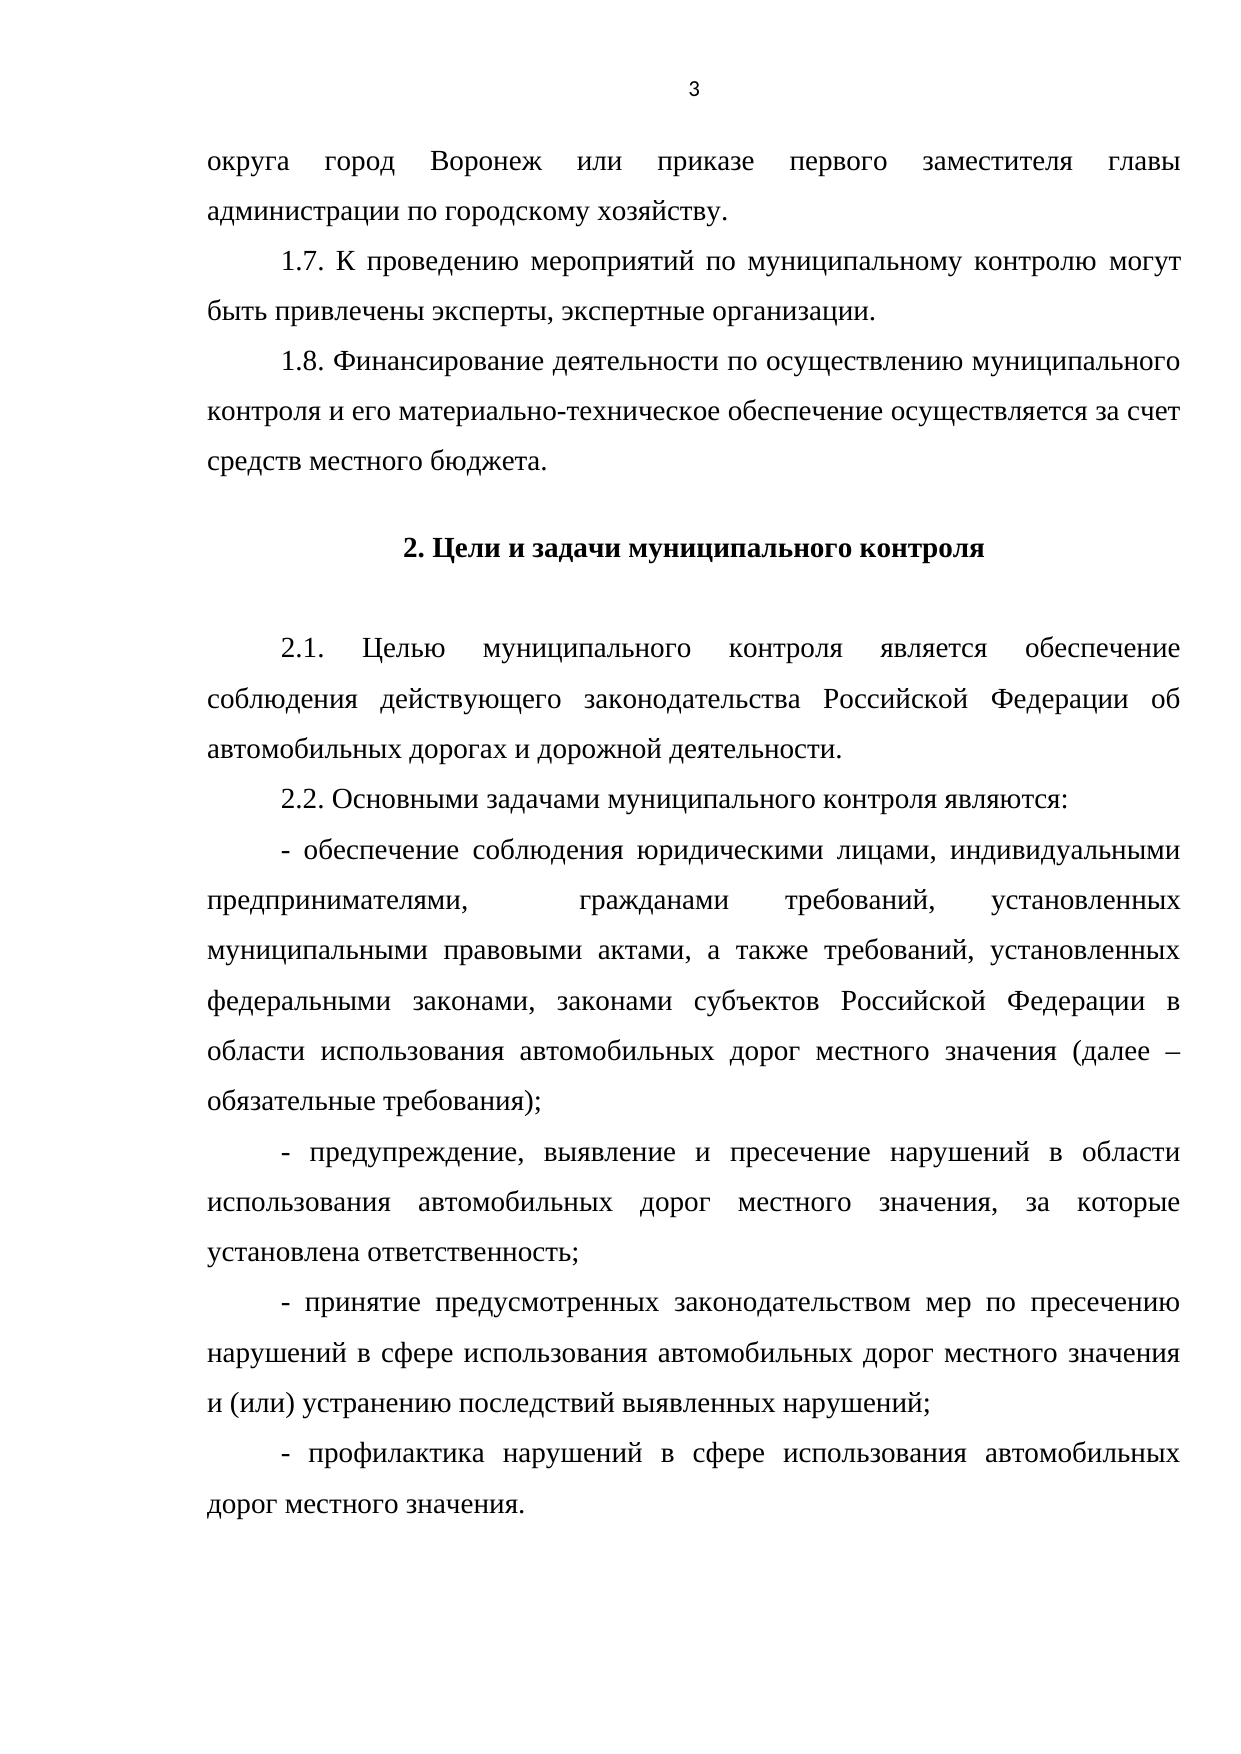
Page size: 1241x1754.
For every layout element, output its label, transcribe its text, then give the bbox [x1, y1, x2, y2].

title 2. Цели и задачи муниципального контроля [207, 530, 1181, 563]
text 1.7. К проведению мероприятий по муниципальному контролю могут быть привлечены эксперты, экспертные организации. [207, 230, 1181, 330]
text - предупреждение, выявление и пресечение нарушений в области использования автомобильных дорог местного значения, за которые установлена ответственность; [207, 1134, 1181, 1268]
text 2.2. Основными задачами муниципального контроля являются: [207, 781, 1181, 815]
text - принятие предусмотренных законодательством мер по пресечению нарушений в сфере использования автомобильных дорог местного значения и (или) устранению последствий выявленных нарушений; [207, 1284, 1181, 1419]
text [207, 130, 1181, 230]
text - обеспечение соблюдения юридическими лицами, индивидуальными предпринимателями, гражданами требований, установленных муниципальными правовыми актами, а также требований, установленных федеральными законами, законами субъектов Российской Федерации в области использования автомобильных дорог местного значения (далее – обязательные требования); [207, 832, 1181, 1117]
text 2.1. Целью муниципального контроля является обеспечение соблюдения действующего законодательства Российской Федерации об автомобильных дорогах и дорожной деятельности. [207, 631, 1181, 765]
text - профилактика нарушений в сфере использования автомобильных дорог местного значения. [207, 1436, 1181, 1519]
text 1.8. Финансирование деятельности по осуществлению муниципального контроля и его материально-техническое обеспечение осуществляется за счет средств местного бюджета. [207, 330, 1181, 480]
